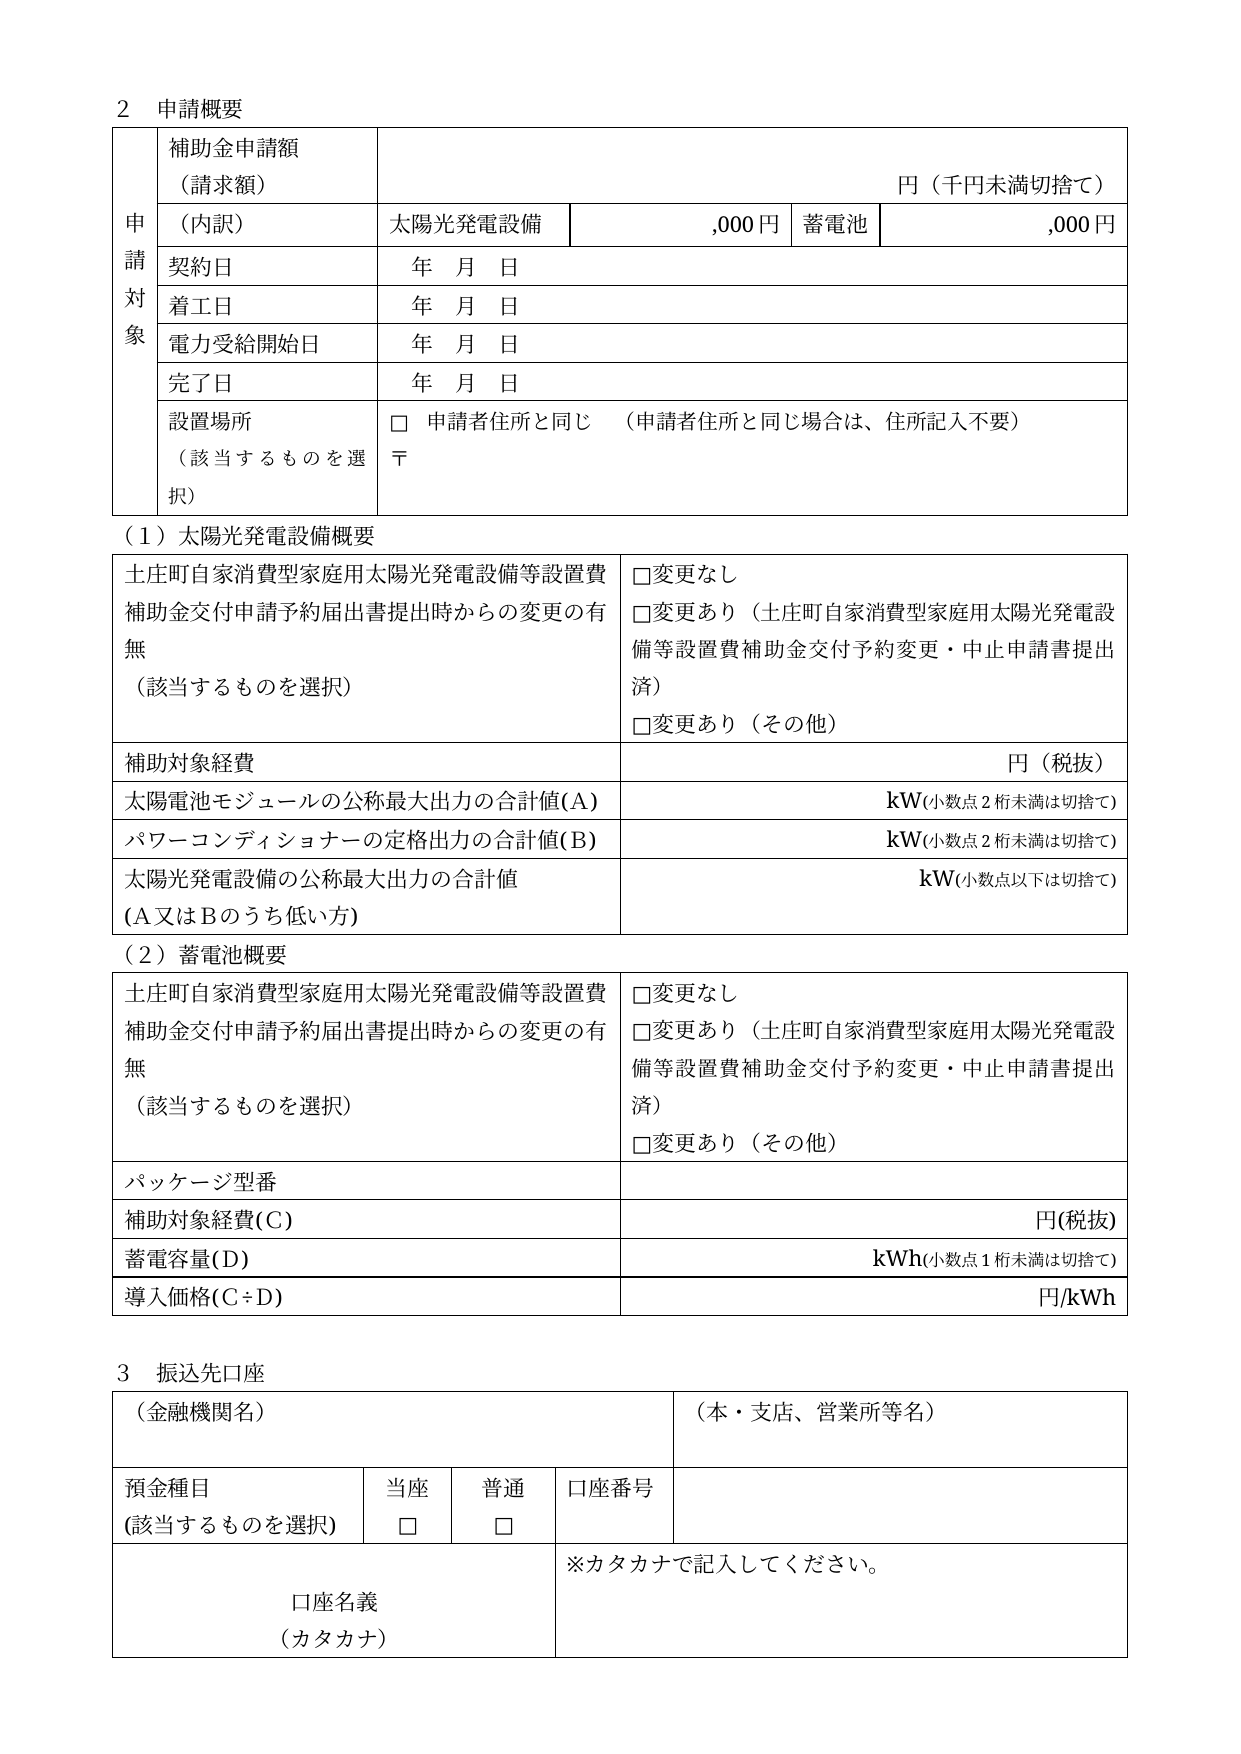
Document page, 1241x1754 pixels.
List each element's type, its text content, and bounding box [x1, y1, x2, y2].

table_cell 当座 □ [364, 1468, 451, 1543]
table_header 補助金申請額 （請求額） [158, 128, 377, 203]
table_header 円（千円未満切捨て） [378, 128, 1127, 203]
table_cell kW(小数点2桁未満は切捨て) [621, 782, 1127, 819]
table_cell kWh(小数点1桁未満は切捨て) [621, 1239, 1127, 1276]
table_cell 設置場所 （該当するものを選択） [158, 401, 377, 515]
table_cell 太陽光発電設備の公称最大出力の合計値 (Ａ又はＢのうち低い方) [113, 859, 620, 934]
table_cell kW(小数点以下は切捨て) [621, 859, 1127, 934]
table_cell ,000円 [571, 204, 791, 246]
table_cell パワーコンディショナーの定格出力の合計値(Ｂ) [113, 820, 620, 858]
table_header 土庄町自家消費型家庭用太陽光発電設備等設置費補助金交付申請予約届出書提出時からの変更の有無 （該当するものを選択） [113, 555, 620, 742]
table_cell （内訳） [158, 204, 377, 246]
text （２）蓄電池概要 [112, 935, 1128, 972]
table_header 土庄町自家消費型家庭用太陽光発電設備等設置費補助金交付申請予約届出書提出時からの変更の有無 （該当するものを選択） [113, 973, 620, 1161]
table_cell 着工日 [158, 286, 377, 323]
table_cell 蓄電容量(Ｄ) [113, 1239, 620, 1276]
table_cell kW(小数点2桁未満は切捨て) [621, 820, 1127, 858]
table_cell [674, 1468, 1127, 1543]
table_cell パッケージ型番 [113, 1162, 620, 1199]
table_cell 蓄電池 [792, 204, 879, 246]
table_cell 完了日 [158, 363, 377, 400]
table_cell 預金種目 (該当するものを選択) [113, 1468, 363, 1543]
text ２ 申請概要 [112, 89, 1128, 127]
table_cell 円（税抜） [621, 743, 1127, 781]
table_cell [621, 1162, 1127, 1199]
table_cell ※カタカナで記入してください。 [556, 1544, 1127, 1657]
table_header □変更なし □変更あり（土庄町自家消費型家庭用太陽光発電設備等設置費補助金交付予約変更・中止申請書提出済） □変更あり（その他） [621, 973, 1127, 1161]
table_cell 太陽電池モジュールの公称最大出力の合計値(Ａ) [113, 782, 620, 819]
text （１）太陽光発電設備概要 [112, 516, 1128, 553]
table_header □変更なし □変更あり（土庄町自家消費型家庭用太陽光発電設備等設置費補助金交付予約変更・中止申請書提出済） □変更あり（その他） [621, 555, 1127, 742]
table_cell ,000円 [881, 204, 1127, 246]
table_header 申 請 対 象 [113, 128, 157, 515]
table_cell 年 月 日 [378, 324, 1127, 362]
table_cell 年 月 日 [378, 363, 1127, 400]
table_cell 導入価格(Ｃ÷Ｄ) [113, 1278, 620, 1315]
table_header （金融機関名） [113, 1392, 673, 1467]
table_cell 年 月 日 [378, 247, 1127, 285]
table_cell 口座番号 [556, 1468, 673, 1543]
table_header （本・支店、営業所等名） [674, 1392, 1127, 1467]
table_cell 普通 □ [452, 1468, 555, 1543]
table_cell 補助対象経費 [113, 743, 620, 781]
table_cell 年 月 日 [378, 286, 1127, 323]
table_cell 補助対象経費(Ｃ) [113, 1200, 620, 1238]
table_cell 太陽光発電設備 [378, 204, 569, 246]
table_cell 契約日 [158, 247, 377, 285]
table_cell 電力受給開始日 [158, 324, 377, 362]
table_cell 円/kWh [621, 1278, 1127, 1315]
table_cell 円(税抜) [621, 1200, 1127, 1238]
text ３ 振込先口座 [112, 1353, 1128, 1391]
table_cell 申請者住所と同じ （申請者住所と同じ場合は、住所記入不要） 〒 [378, 401, 1127, 515]
table_cell 口座名義 （カタカナ） [113, 1544, 555, 1657]
